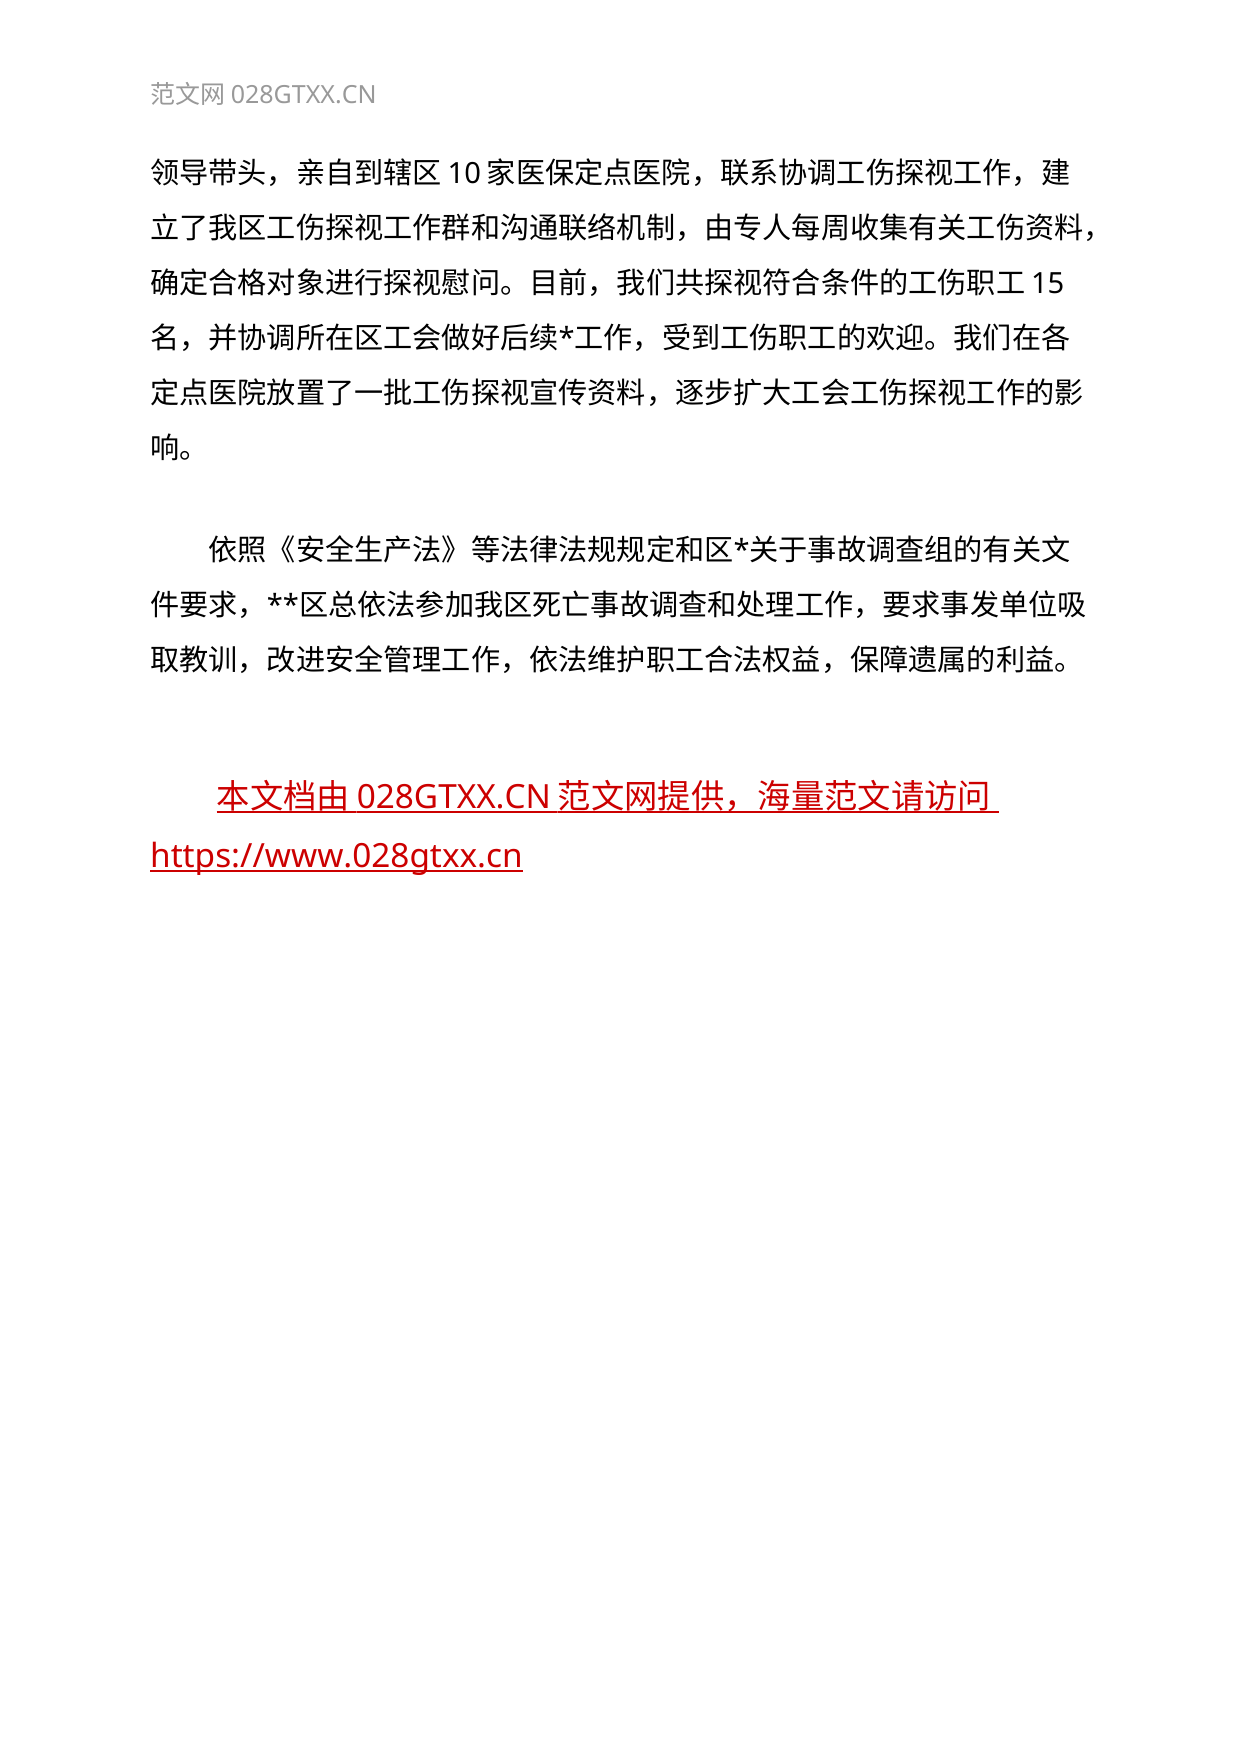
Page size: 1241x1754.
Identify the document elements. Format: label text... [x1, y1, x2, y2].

text 依照《安全生产法》等法律法规规定和区*关于事故调查组的有关文件要求，**区总依法参加我区死亡事故调查和处理工作，要求事发单位吸取教训，改进安全管理工作，依法维护职工合法权益，保障遗属的利益。 [150, 527, 1090, 679]
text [150, 150, 1090, 467]
text 本文档由028GTXX.CN范文网提供，海量范文请访问 https://www.028gtxx.cn [150, 769, 1090, 877]
